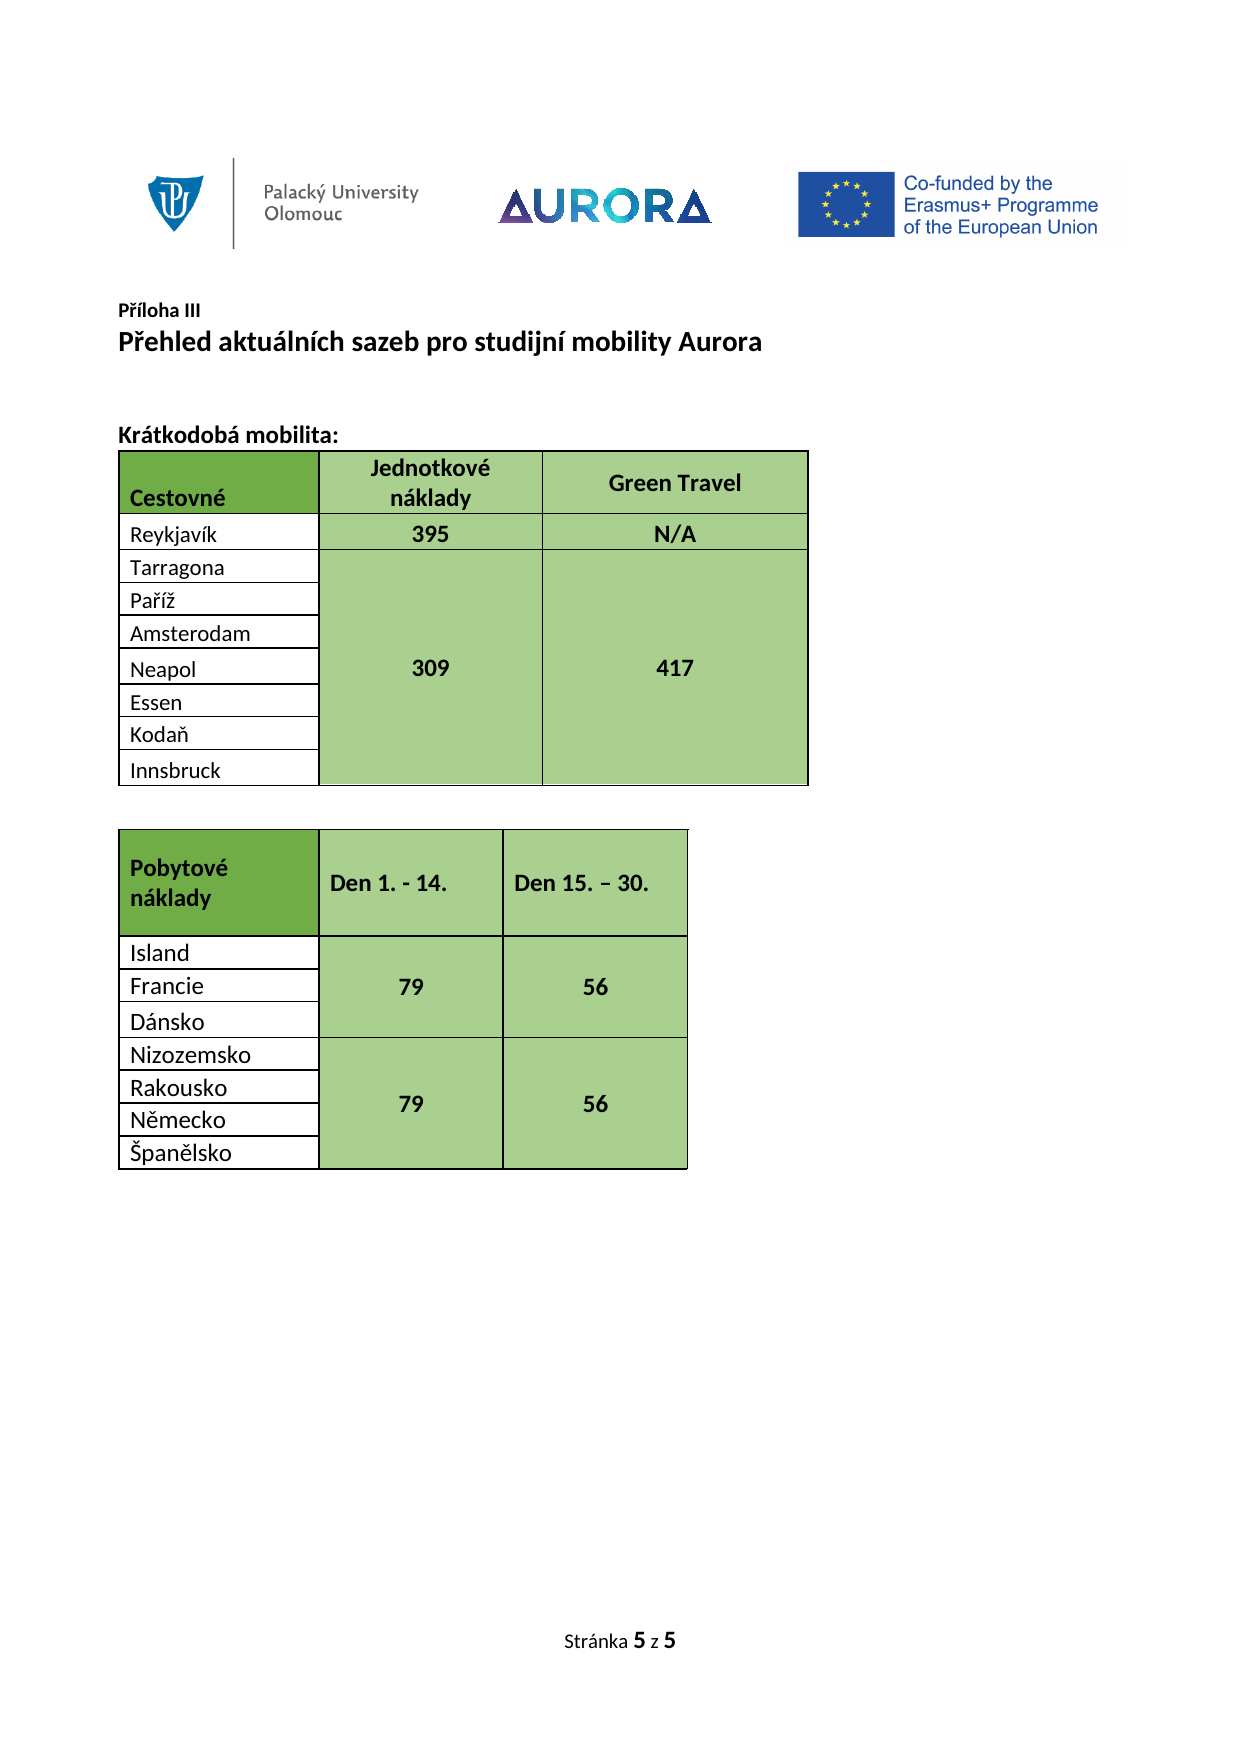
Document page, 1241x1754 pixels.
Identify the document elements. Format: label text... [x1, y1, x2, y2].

picture [140, 150, 422, 253]
table_header Cestovné [120, 452, 318, 513]
table_cell Dánsko [120, 1002, 318, 1037]
text Příloha III [118, 297, 1089, 323]
table_cell Amsterodam [120, 616, 318, 647]
picture [492, 180, 714, 227]
table_cell 417 [543, 550, 807, 784]
table_header Jednotkové náklady [320, 452, 542, 513]
table_cell Německo [120, 1104, 318, 1135]
table_header Green Travel [543, 452, 807, 513]
table_cell Reykjavík [120, 514, 318, 549]
table_cell Essen [120, 685, 318, 716]
table_cell Innsbruck [120, 750, 318, 784]
table_cell Tarragona [120, 550, 318, 581]
table_cell Island [120, 937, 318, 968]
table_cell 56 [504, 937, 687, 1037]
table_cell Španělsko [120, 1137, 318, 1168]
table_cell 56 [504, 1038, 687, 1168]
table_header Den 15. – 30. [504, 830, 687, 935]
table_header Pobytové náklady [120, 830, 318, 935]
table_cell 79 [320, 937, 502, 1037]
table_cell 395 [320, 514, 542, 549]
text Přehled aktuálních sazeb pro studijní mobility Aurora [118, 323, 1089, 358]
table_cell Francie [120, 970, 318, 1001]
table_header Den 1. - 14. [320, 830, 502, 935]
text Krátkodobá mobilita: [118, 419, 1089, 450]
table_cell Nizozemsko [120, 1038, 318, 1069]
table_cell Kodaň [120, 717, 318, 749]
table_cell Rakousko [120, 1071, 318, 1102]
table_cell 79 [320, 1038, 502, 1168]
table_cell 309 [320, 550, 542, 784]
table_cell Neapol [120, 649, 318, 683]
table_cell N/A [543, 514, 807, 549]
table_cell Paříž [120, 583, 318, 614]
